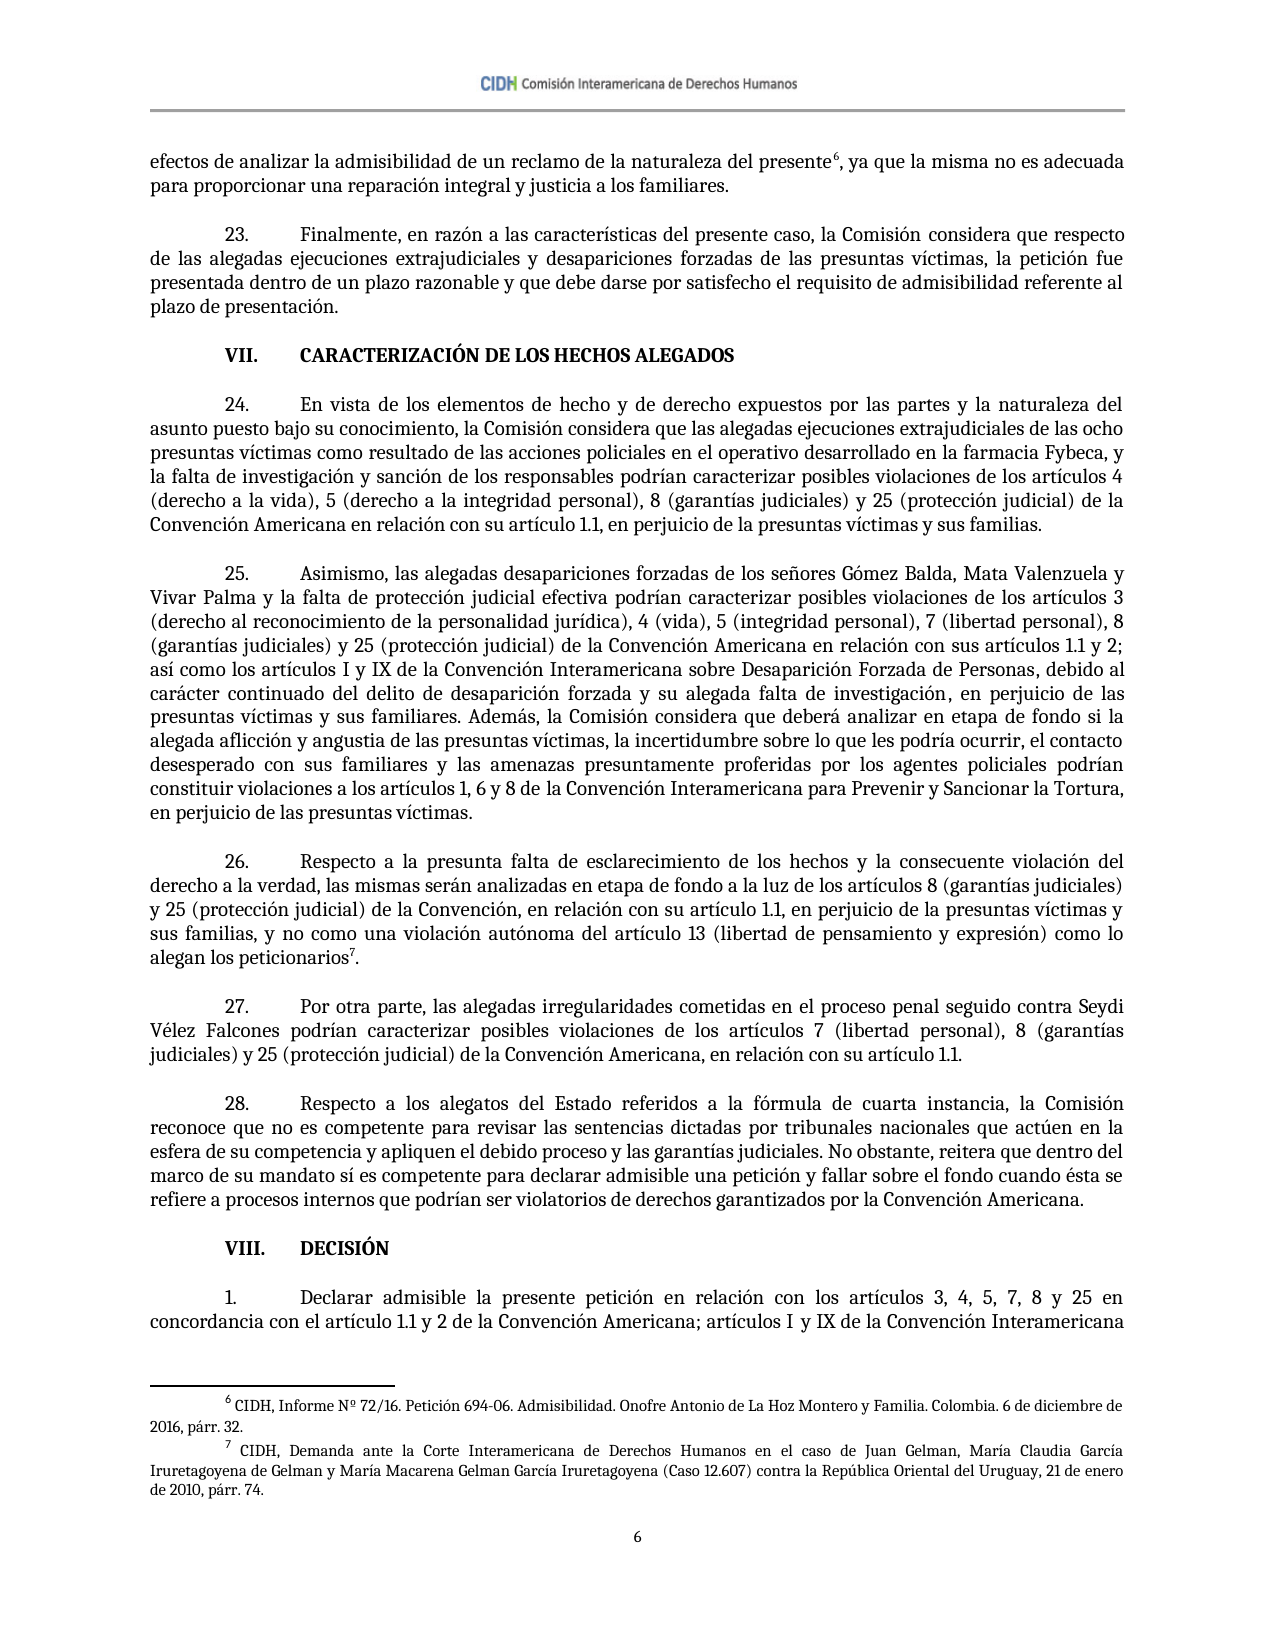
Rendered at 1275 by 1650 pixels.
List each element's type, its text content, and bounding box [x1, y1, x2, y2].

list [150, 1285, 1125, 1333]
list Finalmente, en razón a las características del presente caso, la Comisión considera que respecto de las alegadas ejecuciones extrajudiciales y desapariciones forzadas de las presuntas víctimas, la petición fue presentada dentro de un plazo razonable y que debe darse por satisfecho el requisito de admisibilidad referente al plazo de presentación. [150, 223, 1125, 319]
list VII. CARACTERIZACIÓN DE LOS HECHOS ALEGADOS [225, 344, 1125, 368]
list VIII. DECISIÓN [225, 1236, 1125, 1260]
list Respecto a los alegatos del Estado referidos a la fórmula de cuarta instancia, la Comisión reconoce que no es competente para revisar las sentencias dictadas por tribunales nacionales que actúen en la esfera de su competencia y apliquen el debido proceso y las garantías judiciales. No obstante, reitera que dentro del marco de su mandato sí es competente para declarar admisible una petición y fallar sobre el fondo cuando ésta se refiere a procesos internos que podrían ser violatorios de derechos garantizados por la Convención Americana. [150, 1092, 1125, 1211]
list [150, 150, 1125, 198]
list Respecto a la presunta falta de esclarecimiento de los hechos y la consecuente violación del derecho a la verdad, las mismas serán analizadas en etapa de fondo a la luz de los artículos 8 (garantías judiciales) y 25 (protección judicial) de la Convención, en relación con su artículo 1.1, en perjuicio de la presuntas víctimas y sus familias, y no como una violación autónoma del artículo 13 (libertad de pensamiento y expresión) como lo alegan los peticionarios. [150, 850, 1125, 970]
list Asimismo, las alegadas desapariciones forzadas de los señores Gómez Balda, Mata Valenzuela y Vivar Palma y la falta de protección judicial efectiva podrían caracterizar posibles violaciones de los artículos 3 (derecho al reconocimiento de la personalidad jurídica), 4 (vida), 5 (integridad personal), 7 (libertad personal), 8 (garantías judiciales) y 25 (protección judicial) de la Convención Americana en relación con sus artículos 1.1 y 2; así como los artículos I y IX de la Convención Interamericana sobre Desaparición Forzada de Personas, debido al carácter continuado del delito de desaparición forzada y su alegada falta de investigación, en perjuicio de las presuntas víctimas y sus familiares. Además, la Comisión considera que deberá analizar en etapa de fondo si la alegada aflicción y angustia de las presuntas víctimas, la incertidumbre sobre lo que les podría ocurrir, el contacto desesperado con sus familiares y las amenazas presuntamente proferidas por los agentes policiales podrían constituir violaciones a los artículos 1, 6 y 8 de la Convención Interamericana para Prevenir y Sancionar la Tortura, en perjuicio de las presuntas víctimas. [150, 561, 1125, 825]
list En vista de los elementos de hecho y de derecho expuestos por las partes y la naturaleza del asunto puesto bajo su conocimiento, la Comisión considera que las alegadas ejecuciones extrajudiciales de las ocho presuntas víctimas como resultado de las acciones policiales en el operativo desarrollado en la farmacia Fybeca, y la falta de investigación y sanción de los responsables podrían caracterizar posibles violaciones de los artículos 4 (derecho a la vida), 5 (derecho a la integridad personal), 8 (garantías judiciales) y 25 (protección judicial) de la Convención Americana en relación con su artículo 1.1, en perjuicio de la presuntas víctimas y sus familias. [150, 393, 1125, 536]
picture [475, 75, 800, 93]
list Por otra parte, las alegadas irregularidades cometidas en el proceso penal seguido contra Seydi Vélez Falcones podrían caracterizar posibles violaciones de los artículos 7 (libertad personal), 8 (garantías judiciales) y 25 (protección judicial) de la Convención Americana, en relación con su artículo 1.1. [150, 995, 1125, 1067]
